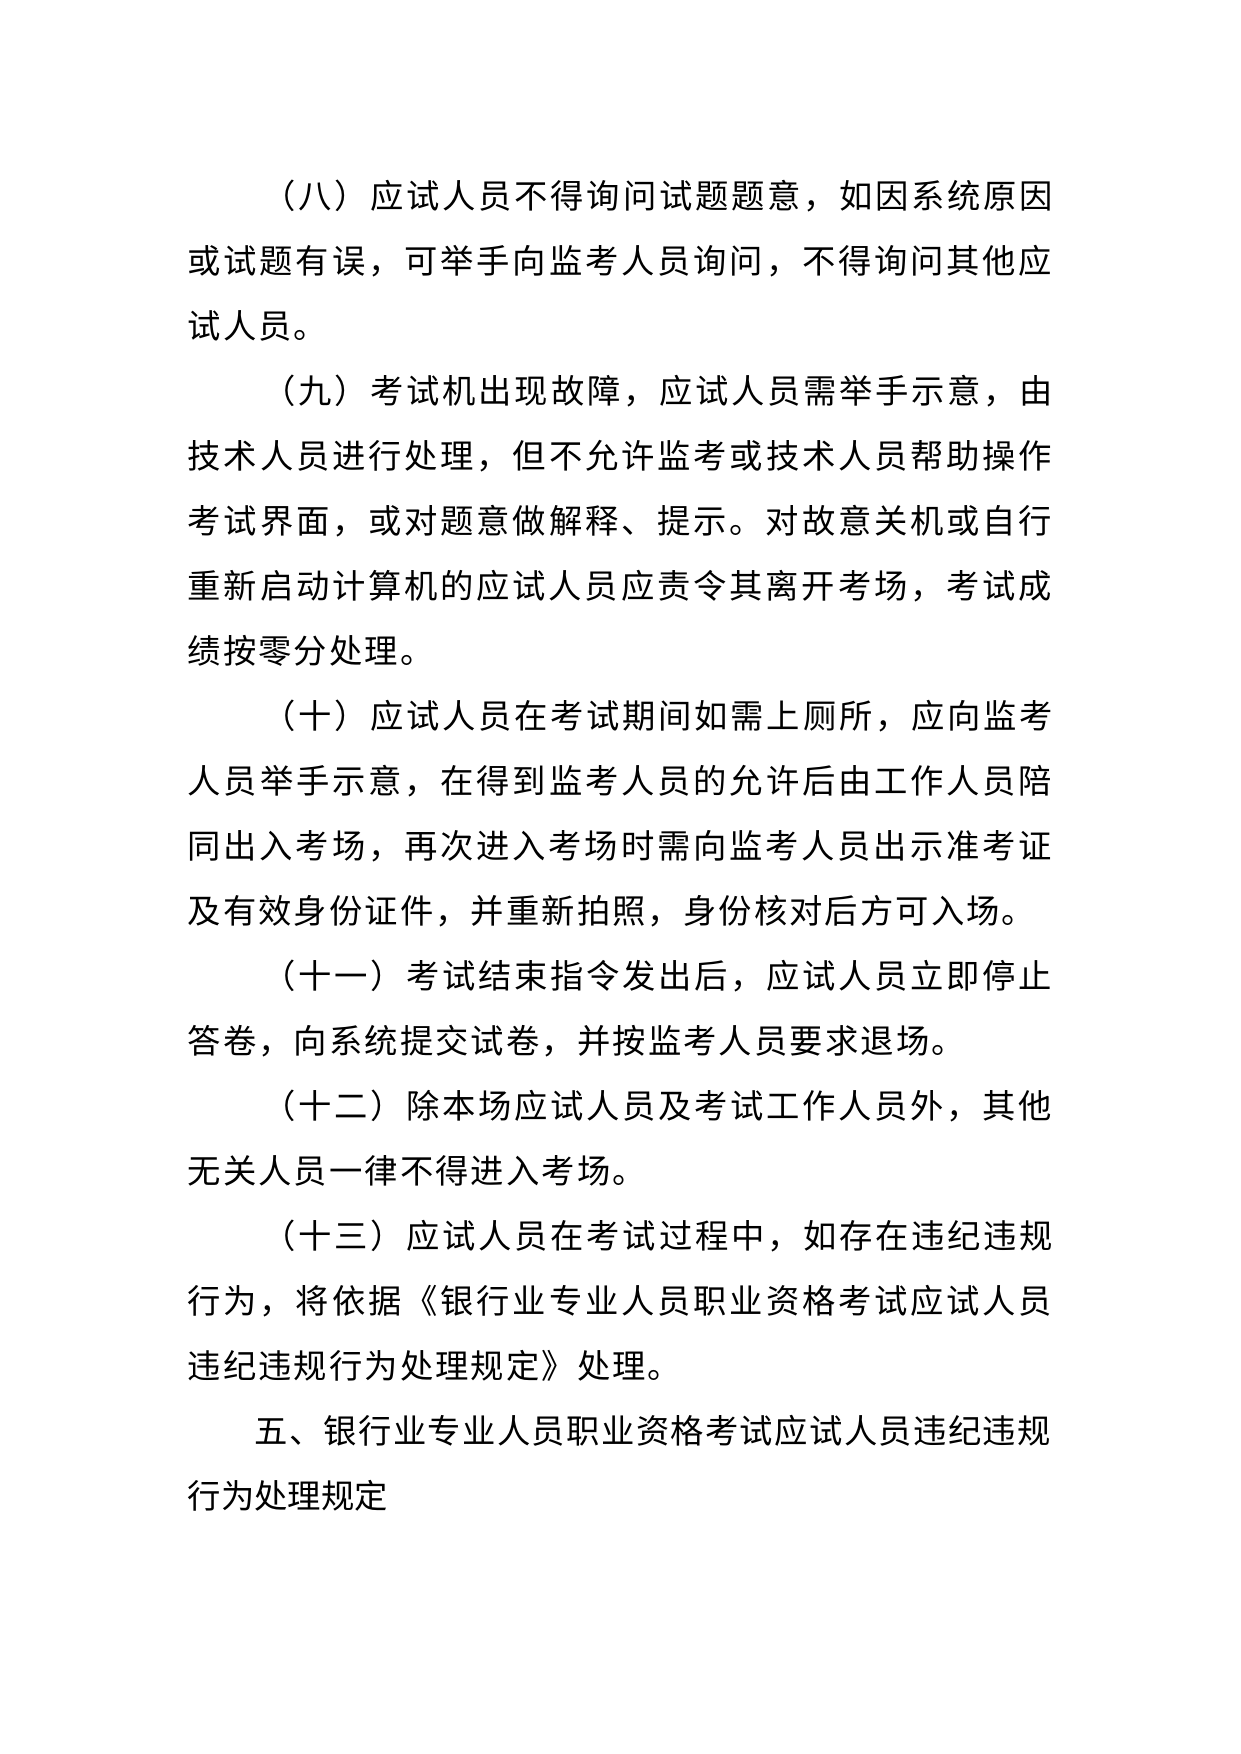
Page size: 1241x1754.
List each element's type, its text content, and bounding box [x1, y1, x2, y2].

text （十）应试人员在考试期间如需上厕所，应向监考人员举手示意，在得到监考人员的允许后由工作人员陪同出入考场，再次进入考场时需向监考人员出示准考证及有效身份证件，并重新拍照，身份核对后方可入场。 [187, 682, 1053, 942]
text （十二）除本场应试人员及考试工作人员外，其他无关人员一律不得进入考场。 [187, 1072, 1053, 1202]
text 五、银行业专业人员职业资格考试应试人员违纪违规行为处理规定 [187, 1397, 1053, 1527]
text （八）应试人员不得询问试题题意，如因系统原因或试题有误，可举手向监考人员询问，不得询问其他应试人员。 [187, 162, 1053, 357]
text （十三）应试人员在考试过程中，如存在违纪违规行为，将依据《银行业专业人员职业资格考试应试人员违纪违规行为处理规定》处理。 [187, 1202, 1053, 1397]
text （十一）考试结束指令发出后，应试人员立即停止答卷，向系统提交试卷，并按监考人员要求退场。 [187, 942, 1053, 1072]
text （九）考试机出现故障，应试人员需举手示意，由技术人员进行处理，但不允许监考或技术人员帮助操作考试界面，或对题意做解释、提示。对故意关机或自行重新启动计算机的应试人员应责令其离开考场，考试成绩按零分处理。 [187, 357, 1053, 682]
